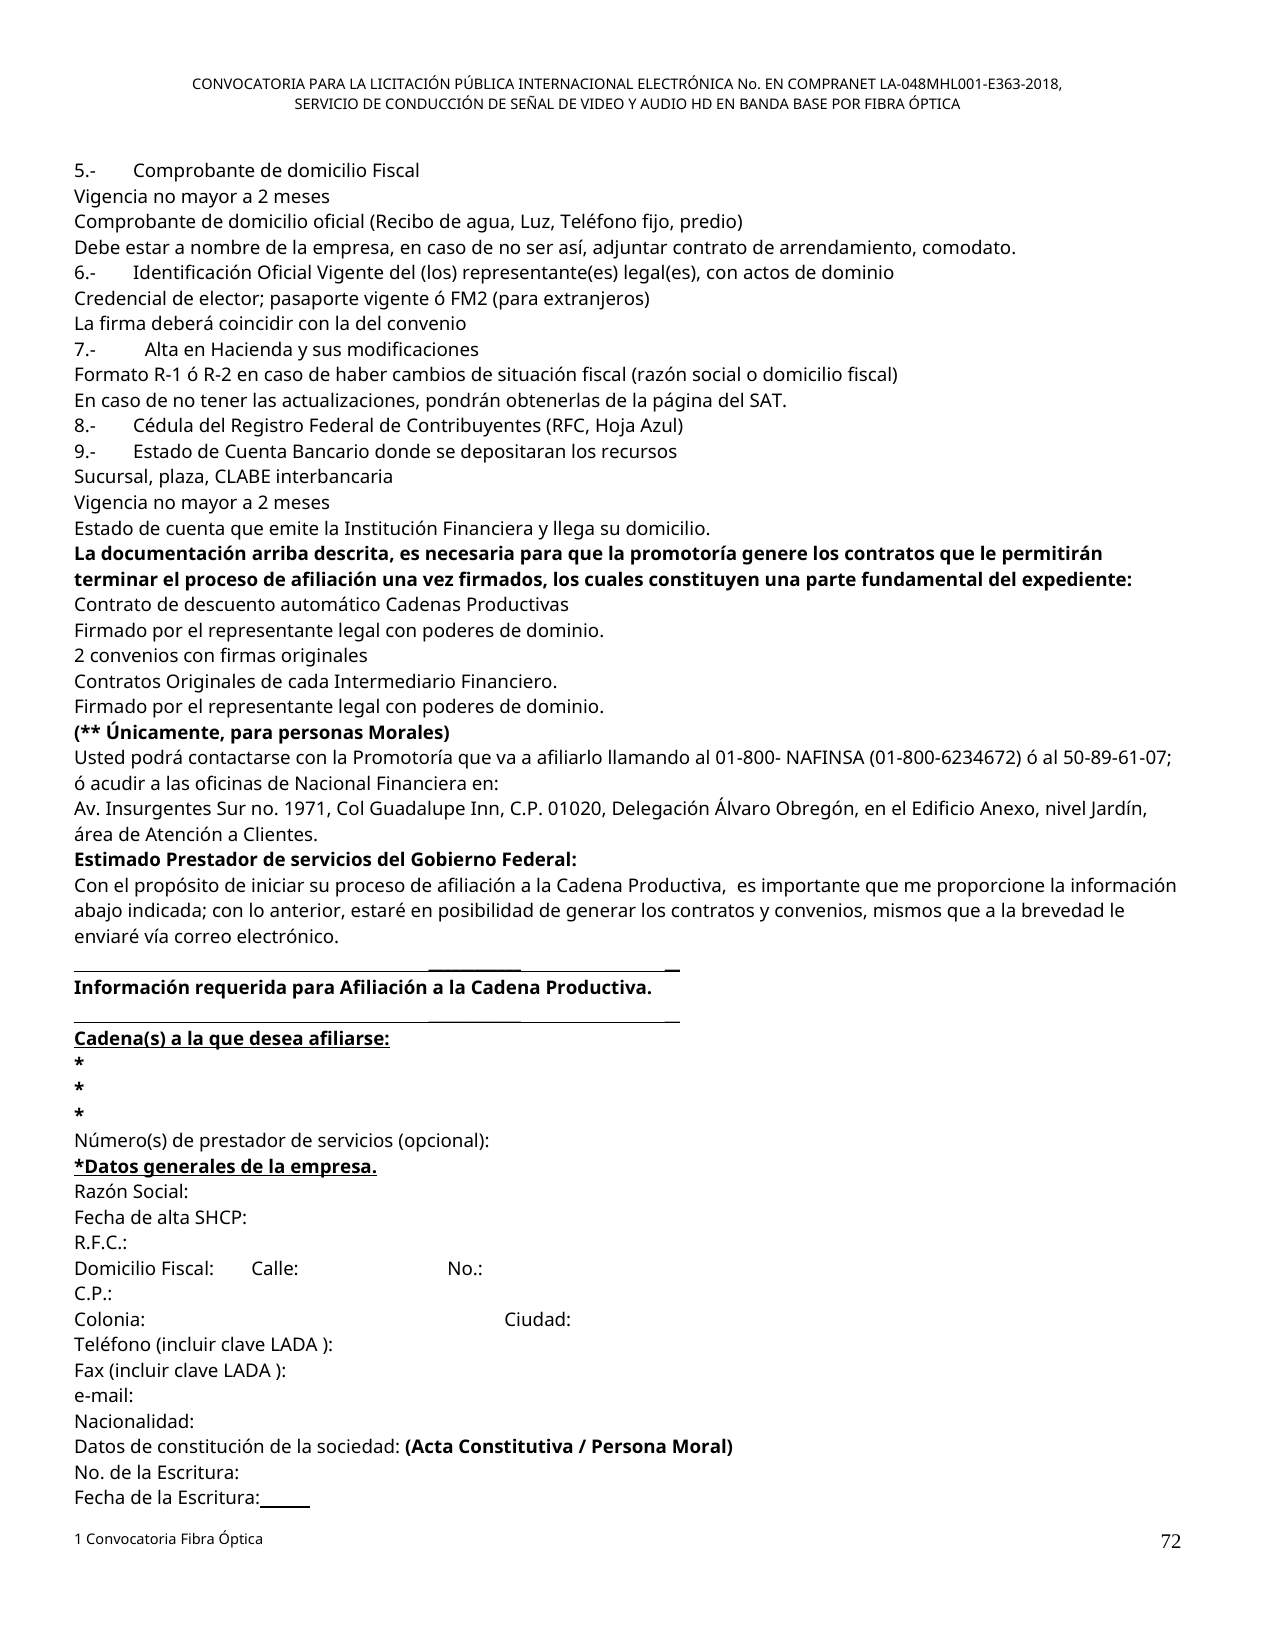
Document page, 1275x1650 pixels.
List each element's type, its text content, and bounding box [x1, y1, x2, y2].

text La firma deberá coincidir con la del convenio [74, 311, 1181, 336]
text Av. Insurgentes Sur no. 1971, Col Guadalupe Inn, C.P. 01020, Delegación Álvaro Obregón, en el Edificio Anexo, nivel Jardín, área de Atención a Clientes. [74, 796, 1181, 847]
text 7.- Alta en Hacienda y sus modificaciones [74, 336, 1181, 362]
text 8.- Cédula del Registro Federal de Contribuyentes (RFC, Hoja Azul) [74, 413, 1181, 438]
text Sucursal, plaza, CLABE interbancaria [74, 464, 1181, 489]
text La documentación arriba descrita, es necesaria para que la promotoría genere los contratos que le permitirán terminar el proceso de afiliación una vez firmados, los cuales constituyen una parte fundamental del expediente: [74, 540, 1181, 591]
text 9.- Estado de Cuenta Bancario donde se depositaran los recursos [74, 438, 1181, 464]
text ____________ __ [74, 1000, 1181, 1025]
text Con el propósito de iniciar su proceso de afiliación a la Cadena Productiva, es importante que me proporcione la información abajo indicada; con lo anterior, estaré en posibilidad de generar los contratos y convenios, mismos que a la brevedad le enviaré vía correo electrónico. [74, 872, 1181, 949]
text Formato R-1 ó R-2 en caso de haber cambios de situación fiscal (razón social o domicilio fiscal) [74, 362, 1181, 387]
text Contrato de descuento automático Cadenas Productivas [74, 591, 1181, 617]
text 5.- Comprobante de domicilio Fiscal [74, 158, 1181, 183]
text ____________ __ [74, 949, 1181, 974]
text Colonia: Ciudad: [74, 1306, 1181, 1332]
text Contratos Originales de cada Intermediario Financiero. [74, 668, 1181, 693]
text Fecha de la Escritura: [74, 1485, 1181, 1510]
text *Datos generales de la empresa. [74, 1153, 1181, 1178]
text Vigencia no mayor a 2 meses [74, 183, 1181, 209]
text Teléfono (incluir clave LADA ): [74, 1332, 1181, 1357]
text Estimado Prestador de servicios del Gobierno Federal: [74, 847, 1181, 872]
text No. de la Escritura: [74, 1459, 1181, 1485]
text En caso de no tener las actualizaciones, pondrán obtenerlas de la página del SAT. [74, 387, 1181, 413]
text Domicilio Fiscal: Calle: No.: [74, 1255, 1181, 1281]
text 6.- Identificación Oficial Vigente del (los) representante(es) legal(es), con actos de dominio [74, 260, 1181, 285]
text Razón Social: [74, 1178, 1181, 1204]
text Credencial de elector; pasaporte vigente ó FM2 (para extranjeros) [74, 285, 1181, 311]
text * [74, 1102, 1181, 1127]
text R.F.C.: [74, 1229, 1181, 1255]
text Estado de cuenta que emite la Institución Financiera y llega su domicilio. [74, 515, 1181, 540]
text Cadena(s) a la que desea afiliarse: [74, 1025, 1181, 1051]
text Fecha de alta SHCP: [74, 1204, 1181, 1229]
text Datos de constitución de la sociedad: (Acta Constitutiva / Persona Moral) [74, 1434, 1181, 1459]
text Número(s) de prestador de servicios (opcional): [74, 1127, 1181, 1153]
text e-mail: [74, 1383, 1181, 1408]
text C.P.: [74, 1281, 1181, 1306]
text Firmado por el representante legal con poderes de dominio. [74, 617, 1181, 642]
text * [74, 1076, 1181, 1102]
text Comprobante de domicilio oficial (Recibo de agua, Luz, Teléfono fijo, predio) [74, 209, 1181, 234]
text 2 convenios con firmas originales [74, 642, 1181, 668]
text Vigencia no mayor a 2 meses [74, 489, 1181, 515]
text Información requerida para Afiliación a la Cadena Productiva. [74, 974, 1181, 1000]
text * [74, 1051, 1181, 1076]
text (** Únicamente, para personas Morales) [74, 719, 1181, 744]
text Fax (incluir clave LADA ): [74, 1357, 1181, 1383]
text Firmado por el representante legal con poderes de dominio. [74, 693, 1181, 719]
text Usted podrá contactarse con la Promotoría que va a afiliarlo llamando al 01-800- NAFINSA (01-800-6234672) ó al 50-89-61-07; ó acudir a las oficinas de Nacional Financiera en: [74, 744, 1181, 796]
text Debe estar a nombre de la empresa, en caso de no ser así, adjuntar contrato de arrendamiento, comodato. [74, 234, 1181, 260]
text Nacionalidad: [74, 1408, 1181, 1434]
